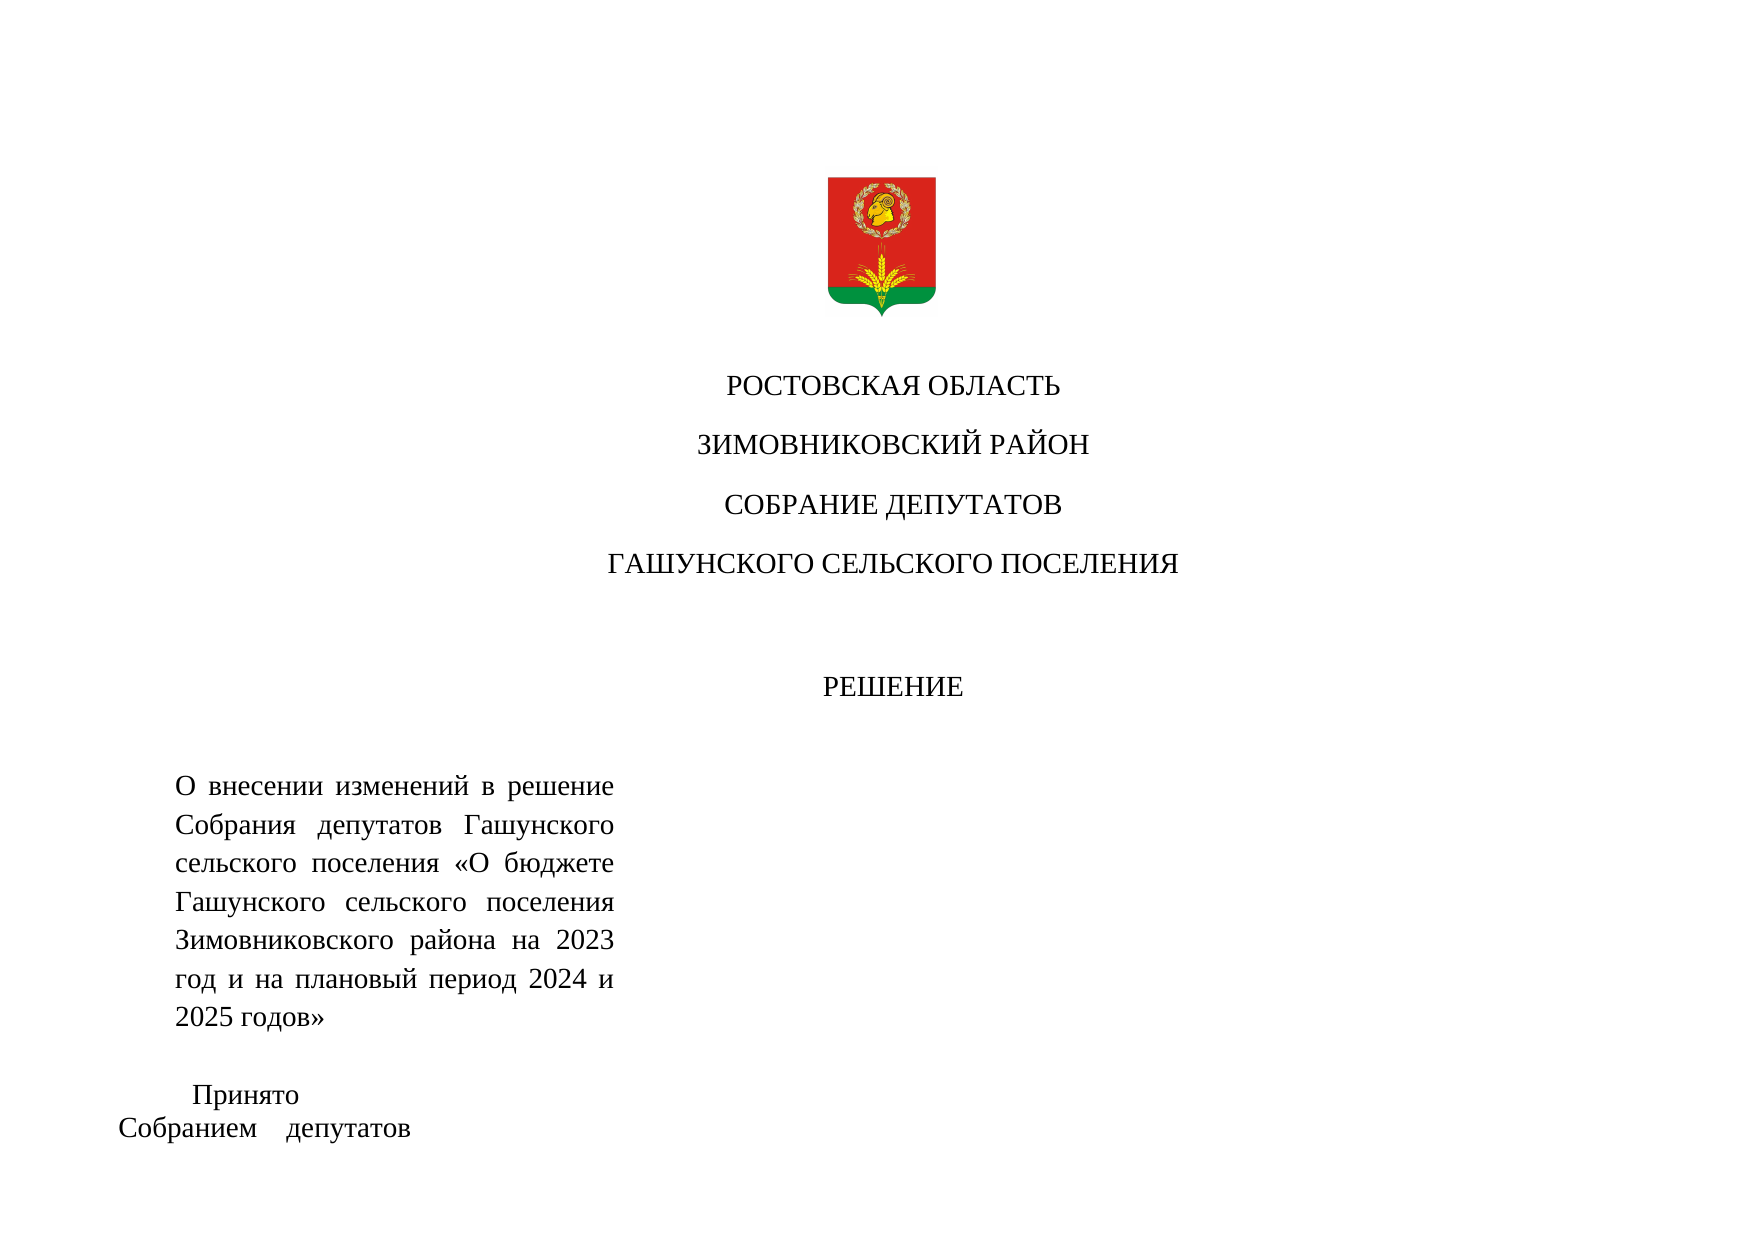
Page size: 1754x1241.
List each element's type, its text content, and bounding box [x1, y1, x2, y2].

subtitle РЕШЕНИЕ [118, 669, 1668, 703]
title Принято [118, 1077, 1668, 1111]
text ЗИМОВНИКОВСКИЙ РАЙОН [118, 427, 1668, 461]
text РОСТОВСКАЯ ОБЛАСТЬ [118, 368, 1668, 402]
text СОБРАНИЕ ДЕПУТАТОВ [118, 487, 1668, 520]
table_header О внесении изменений в решение Собрания депутатов Гашунского сельского поселения «О бюджете Гашунского сельского поселения Зимовниковского района на 2023 год и на плановый период 2024 и 2025 годов» [164, 768, 626, 1058]
text ГАШУНСКОГО СЕЛЬСКОГО ПОСЕЛЕНИЯ [118, 546, 1668, 580]
title Собранием депутатов [118, 1111, 1668, 1144]
picture [825, 166, 938, 317]
